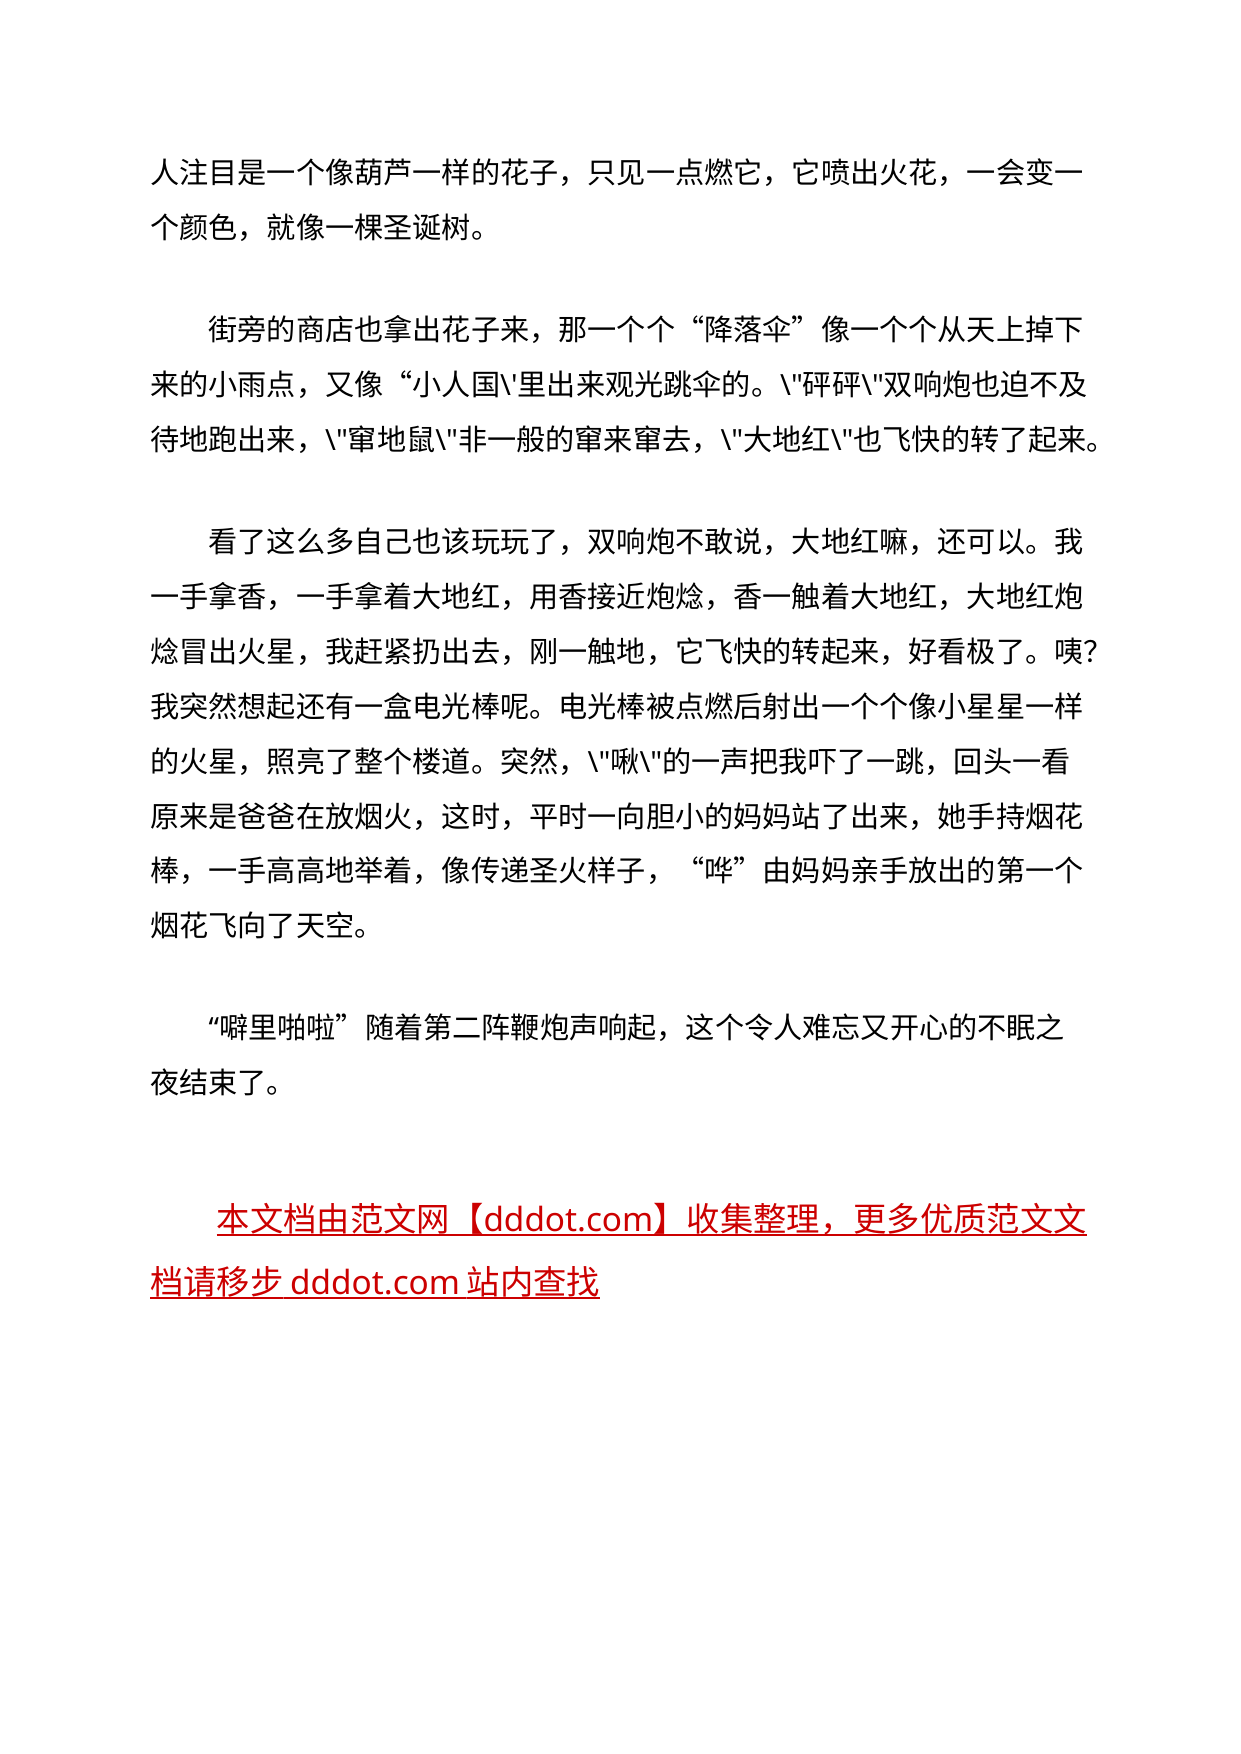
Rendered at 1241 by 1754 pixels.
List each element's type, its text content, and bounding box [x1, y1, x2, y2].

text 本文档由范文网【dddot.com】收集整理，更多优质范文文档请移步dddot.com站内查找 [150, 1193, 1090, 1304]
text “噼里啪啦”随着第二阵鞭炮声响起，这个令人难忘又开心的不眠之夜结束了。 [150, 1005, 1090, 1102]
text 看了这么多自己也该玩玩了，双响炮不敢说，大地红嘛，还可以。我一手拿香，一手拿着大地红，用香接近炮焾，香一触着大地红，大地红炮焾冒出火星，我赶紧扔出去，刚一触地，它飞快的转起来，好看极了。咦？我突然想起还有一盒电光棒呢。电光棒被点燃后射出一个个像小星星一样的火星，照亮了整个楼道。突然，\"啾\"的一声把我吓了一跳，回头一看原来是爸爸在放烟火，这时，平时一向胆小的妈妈站了出来，她手持烟花棒，一手高高地举着，像传递圣火样子，“哗”由妈妈亲手放出的第一个烟花飞向了天空。 [150, 518, 1090, 945]
text 街旁的商店也拿出花子来，那一个个“降落伞”像一个个从天上掉下来的小雨点，又像“小人国\'里出来观光跳伞的。\"砰砰\"双响炮也迫不及待地跑出来，\"窜地鼠\"非一般的窜来窜去，\"大地红\"也飞快的转了起来。 [150, 307, 1090, 459]
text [150, 150, 1090, 247]
